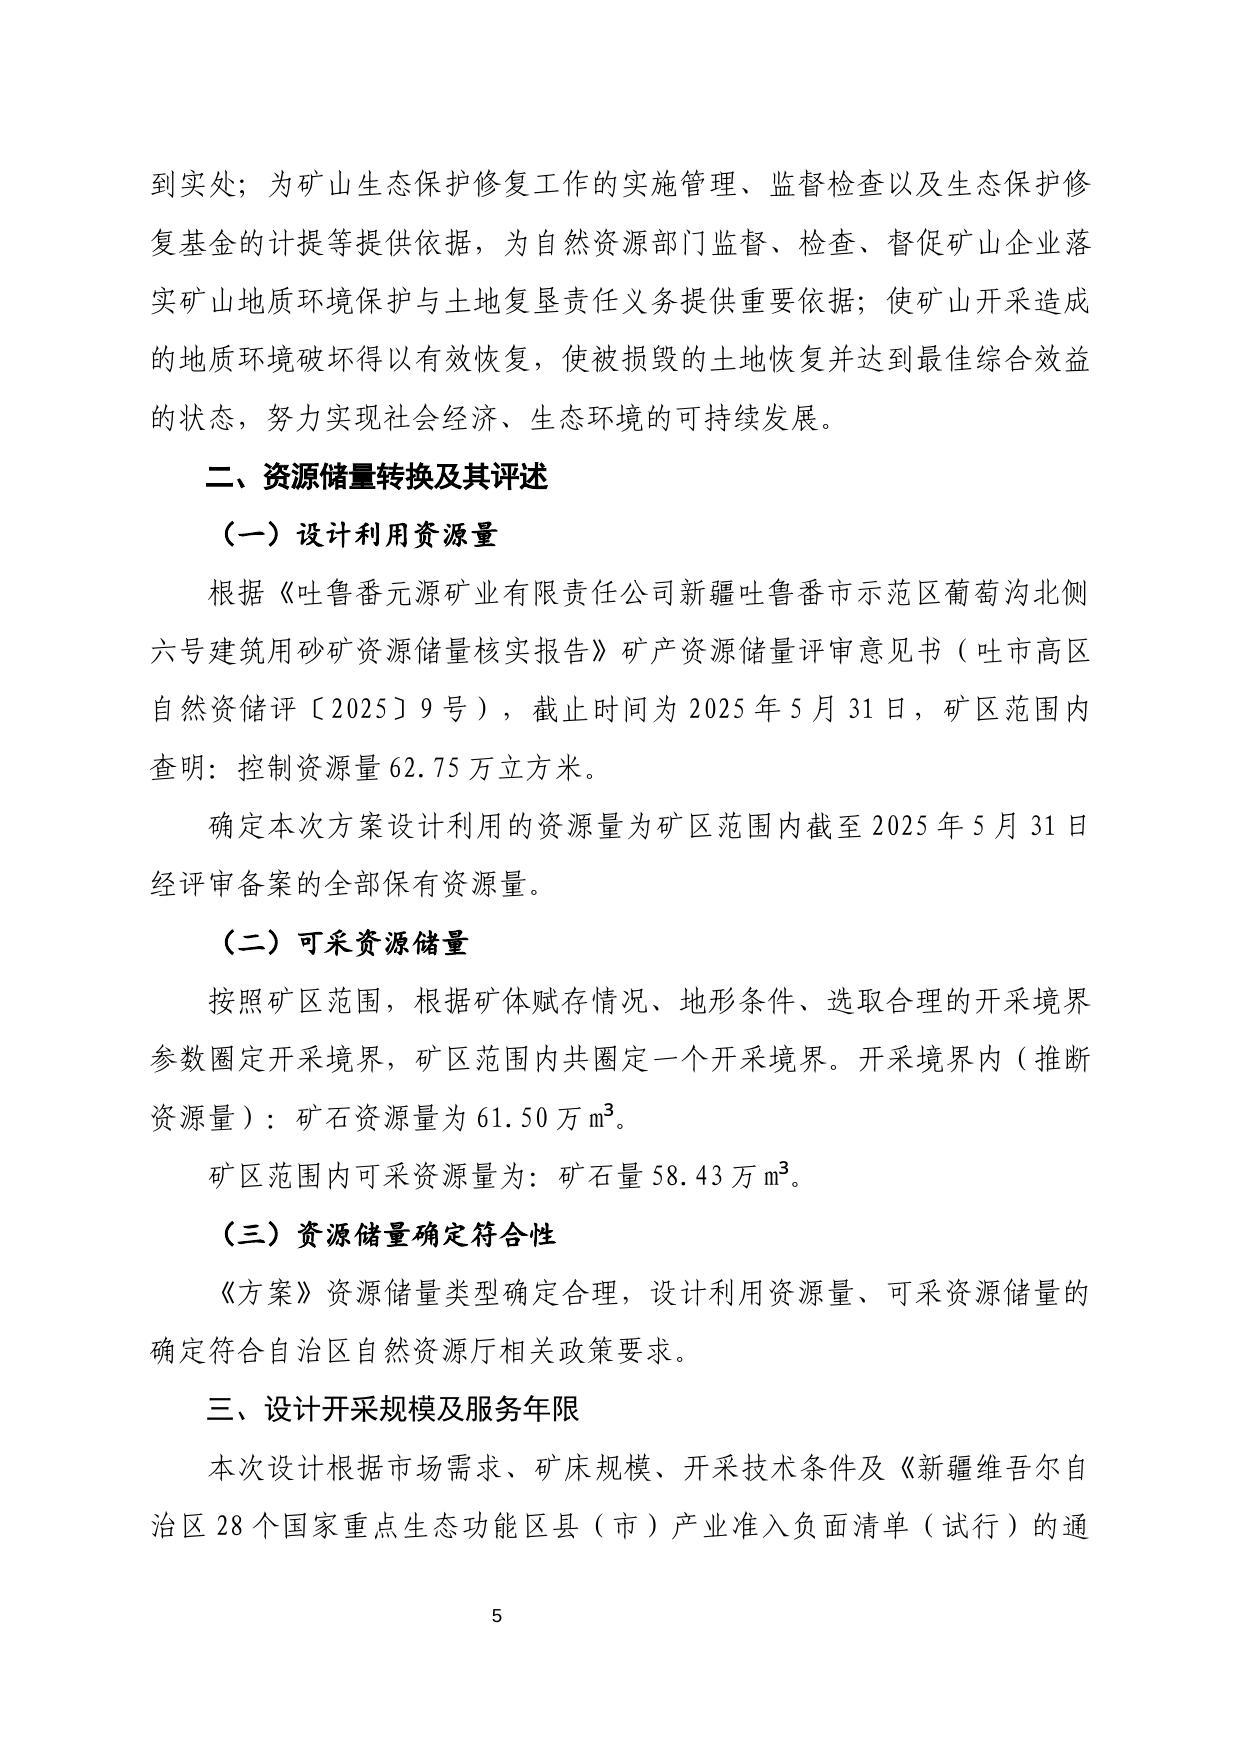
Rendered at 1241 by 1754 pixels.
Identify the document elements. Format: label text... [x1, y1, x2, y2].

list 三、设计开采规模及服务年限 [149, 1373, 1093, 1431]
text 按照矿区范围，根据矿体赋存情况、地形条件、选取合理的开采境界参数圈定开采境界，矿区范围内共圈定一个开采境界。开采境界内（推断资源量）：矿石资源量为61.50万m³。 [149, 965, 1093, 1140]
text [149, 1431, 1093, 1548]
text （二）可采资源储量 [149, 906, 1093, 965]
text （三）资源储量确定符合性 [149, 1198, 1093, 1256]
text 矿区范围内可采资源量为：矿石量58.43万m³。 [149, 1140, 1093, 1198]
text 《方案》资源储量类型确定合理，设计利用资源量、可采资源储量的确定符合自治区自然资源厅相关政策要求。 [149, 1256, 1093, 1373]
text 二、资源储量转换及其评述 [149, 440, 1093, 498]
text 根据《吐鲁番元源矿业有限责任公司新疆吐鲁番市示范区葡萄沟北侧六号建筑用砂矿资源储量核实报告》矿产资源储量评审意见书（吐市高区自然资储评〔2025〕9号），截止时间为2025年5月31日，矿区范围内查明：控制资源量62.75万立方米。 [149, 556, 1093, 790]
text （一）设计利用资源量 [149, 498, 1093, 556]
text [149, 148, 1093, 440]
text 确定本次方案设计利用的资源量为矿区范围内截至2025年5月31日经评审备案的全部保有资源量。 [149, 790, 1093, 906]
